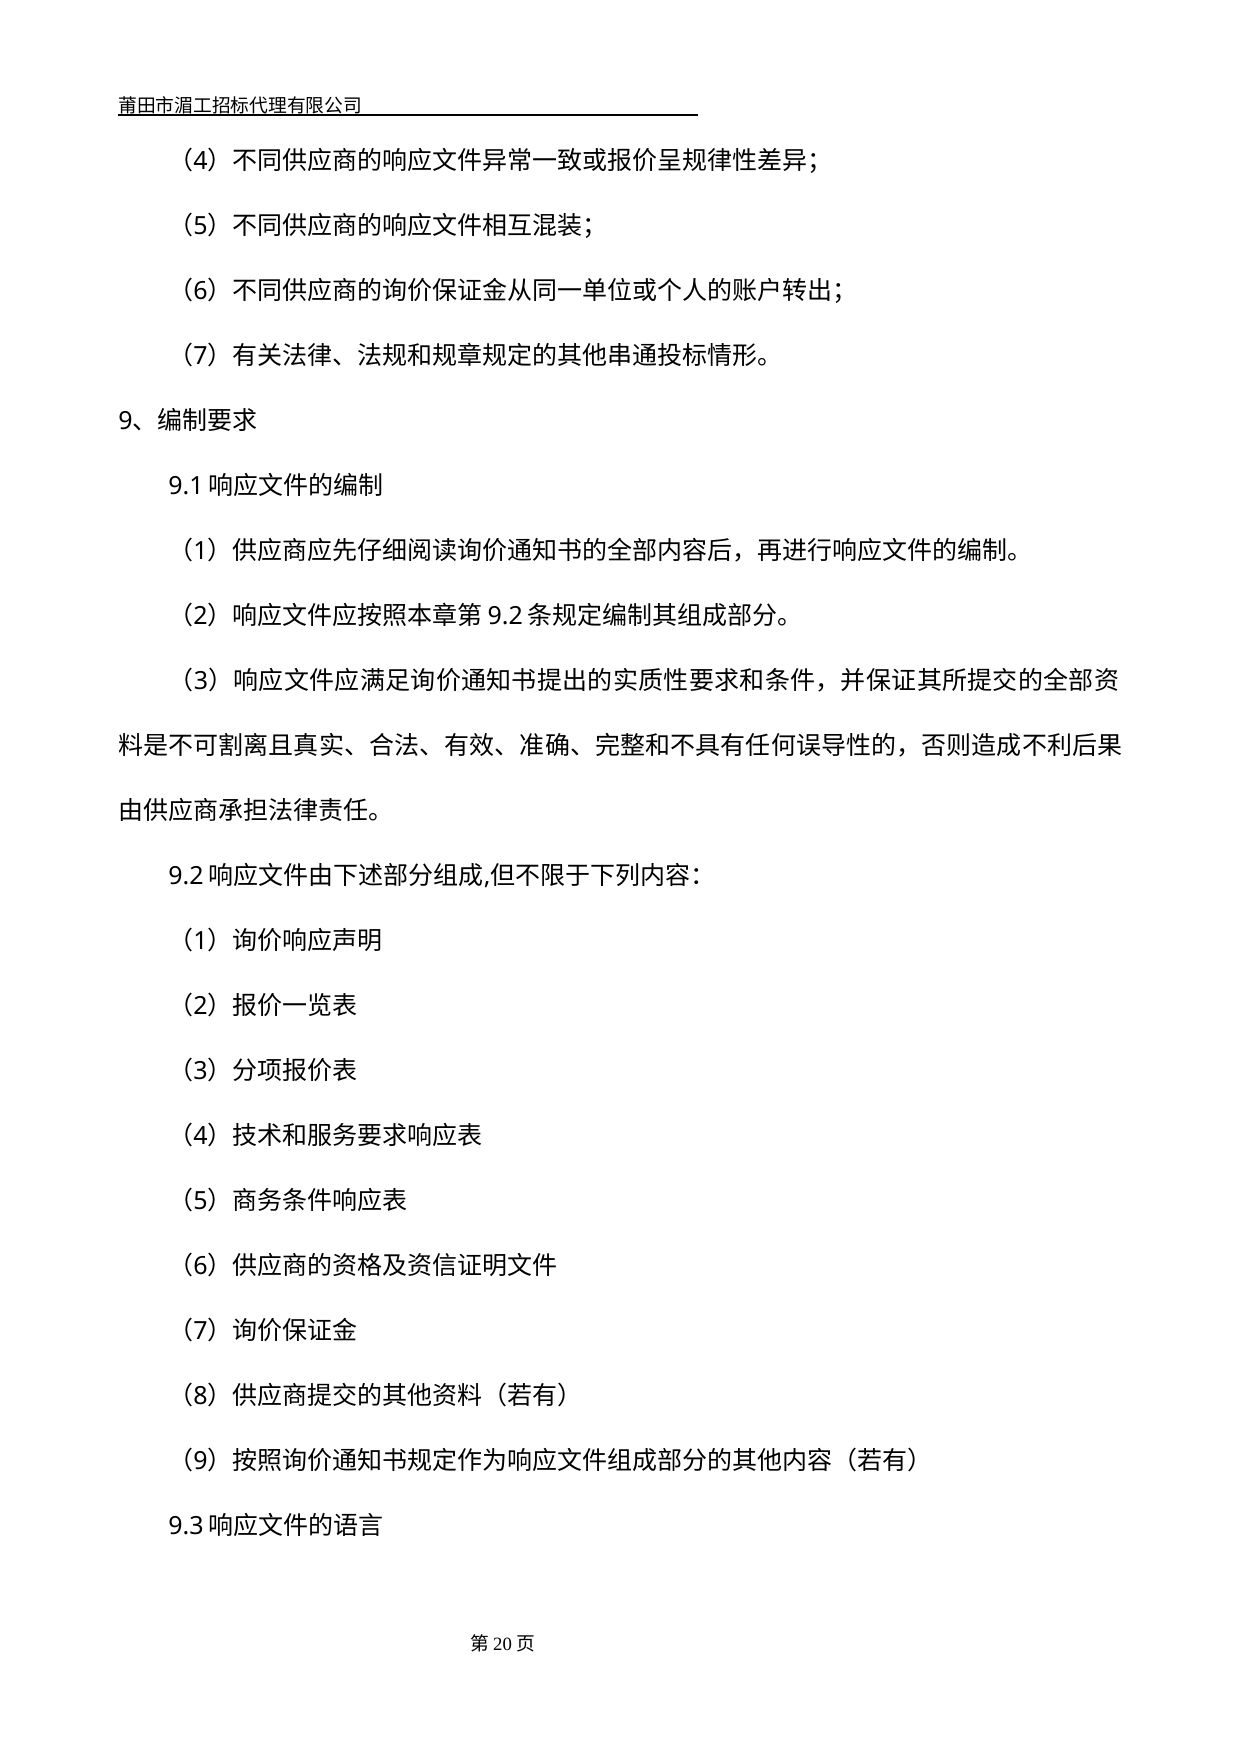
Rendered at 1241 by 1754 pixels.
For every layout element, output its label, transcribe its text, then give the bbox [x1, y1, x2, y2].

text （2）报价一览表 [118, 972, 1122, 1037]
text （5）不同供应商的响应文件相互混装； [118, 192, 1122, 257]
text （3）分项报价表 [118, 1037, 1122, 1102]
text 9、编制要求 [118, 387, 1122, 452]
text （4）不同供应商的响应文件异常一致或报价呈规律性差异； [118, 127, 1122, 192]
text （1）供应商应先仔细阅读询价通知书的全部内容后，再进行响应文件的编制。 [118, 517, 1122, 582]
text （4）技术和服务要求响应表 [118, 1102, 1122, 1167]
text 9.2响应文件由下述部分组成,但不限于下列内容： [118, 842, 1122, 907]
text （9）按照询价通知书规定作为响应文件组成部分的其他内容（若有） [118, 1427, 1122, 1492]
text （8）供应商提交的其他资料（若有） [118, 1362, 1122, 1427]
text （1）询价响应声明 [118, 907, 1122, 972]
text （6）不同供应商的询价保证金从同一单位或个人的账户转出； [118, 257, 1122, 322]
text （2）响应文件应按照本章第9.2条规定编制其组成部分。 [118, 582, 1122, 647]
text 9.1响应文件的编制 [118, 452, 1122, 517]
text （6）供应商的资格及资信证明文件 [118, 1232, 1122, 1297]
text （3）响应文件应满足询价通知书提出的实质性要求和条件，并保证其所提交的全部资料是不可割离且真实、合法、有效、准确、完整和不具有任何误导性的，否则造成不利后果由供应商承担法律责任。 [118, 647, 1122, 842]
text （7）询价保证金 [118, 1297, 1122, 1362]
text （7）有关法律、法规和规章规定的其他串通投标情形。 [118, 322, 1122, 387]
text （5）商务条件响应表 [118, 1167, 1122, 1232]
text 9.3响应文件的语言 [118, 1492, 1122, 1557]
